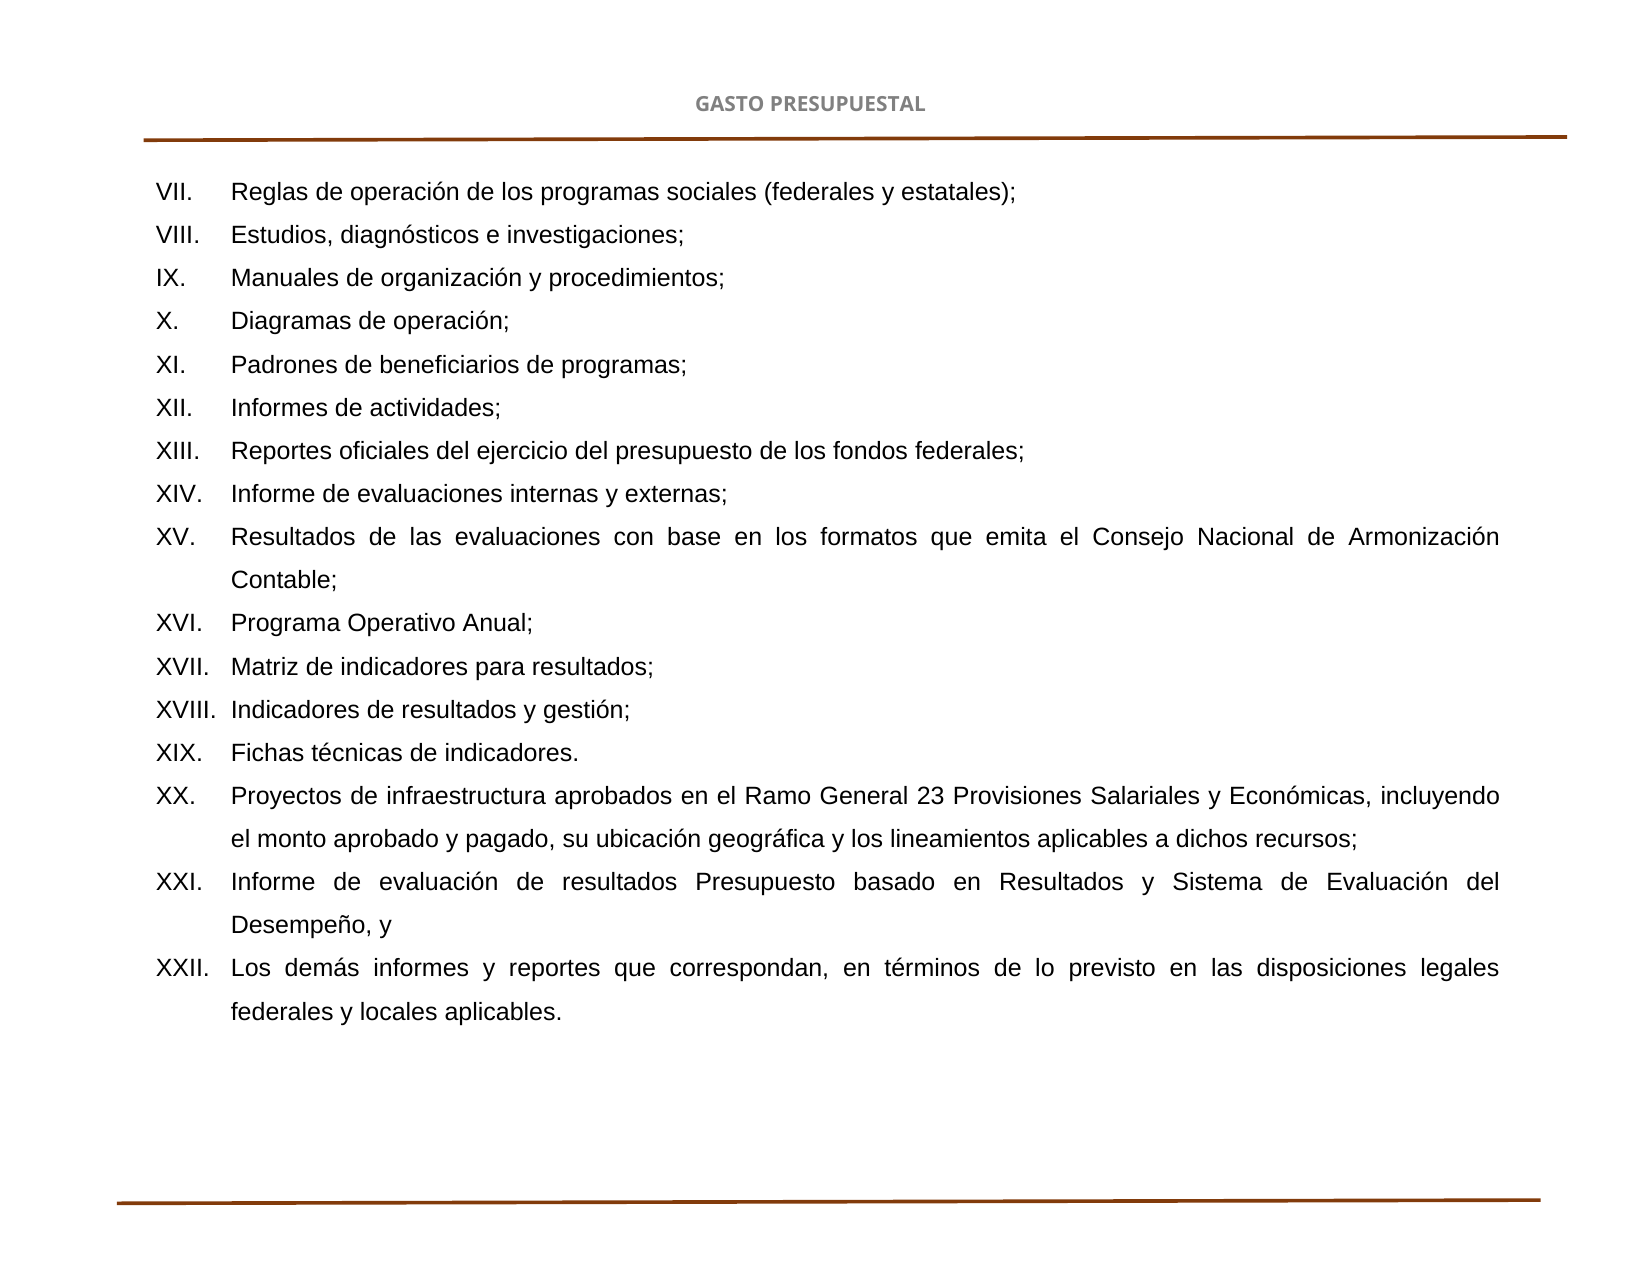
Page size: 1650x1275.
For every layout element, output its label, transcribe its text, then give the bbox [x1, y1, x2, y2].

list Los demás informes y reportes que correspondan, en términos de lo previsto en las disposiciones legales federales y locales aplicables. [156, 953, 1502, 1025]
list Manuales de organización y procedimientos; [156, 263, 1502, 292]
list Indicadores de resultados y gestión; [156, 695, 1502, 723]
list Reglas de operación de los programas sociales (federales y estatales); [156, 177, 1502, 206]
list Resultados de las evaluaciones con base en los formatos que emita el Consejo Nacional de Armonización Contable; [156, 522, 1502, 594]
list Fichas técnicas de indicadores. [156, 738, 1502, 767]
list Reportes oficiales del ejercicio del presupuesto de los fondos federales; [156, 436, 1502, 465]
list Padrones de beneficiarios de programas; [156, 350, 1502, 378]
list Diagramas de operación; [156, 307, 1502, 335]
list Informes de actividades; [156, 393, 1502, 422]
list Proyectos de infraestructura aprobados en el Ramo General 23 Provisiones Salariales y Económicas, incluyendo el monto aprobado y pagado, su ubicación geográfica y los lineamientos aplicables a dichos recursos; [156, 781, 1502, 853]
list Estudios, diagnósticos e investigaciones; [156, 220, 1502, 249]
list Informe de evaluación de resultados Presupuesto basado en Resultados y Sistema de Evaluación del Desempeño, y [156, 867, 1502, 939]
list Informe de evaluaciones internas y externas; [156, 479, 1502, 508]
list Matriz de indicadores para resultados; [156, 652, 1502, 680]
list Programa Operativo Anual; [156, 608, 1502, 637]
